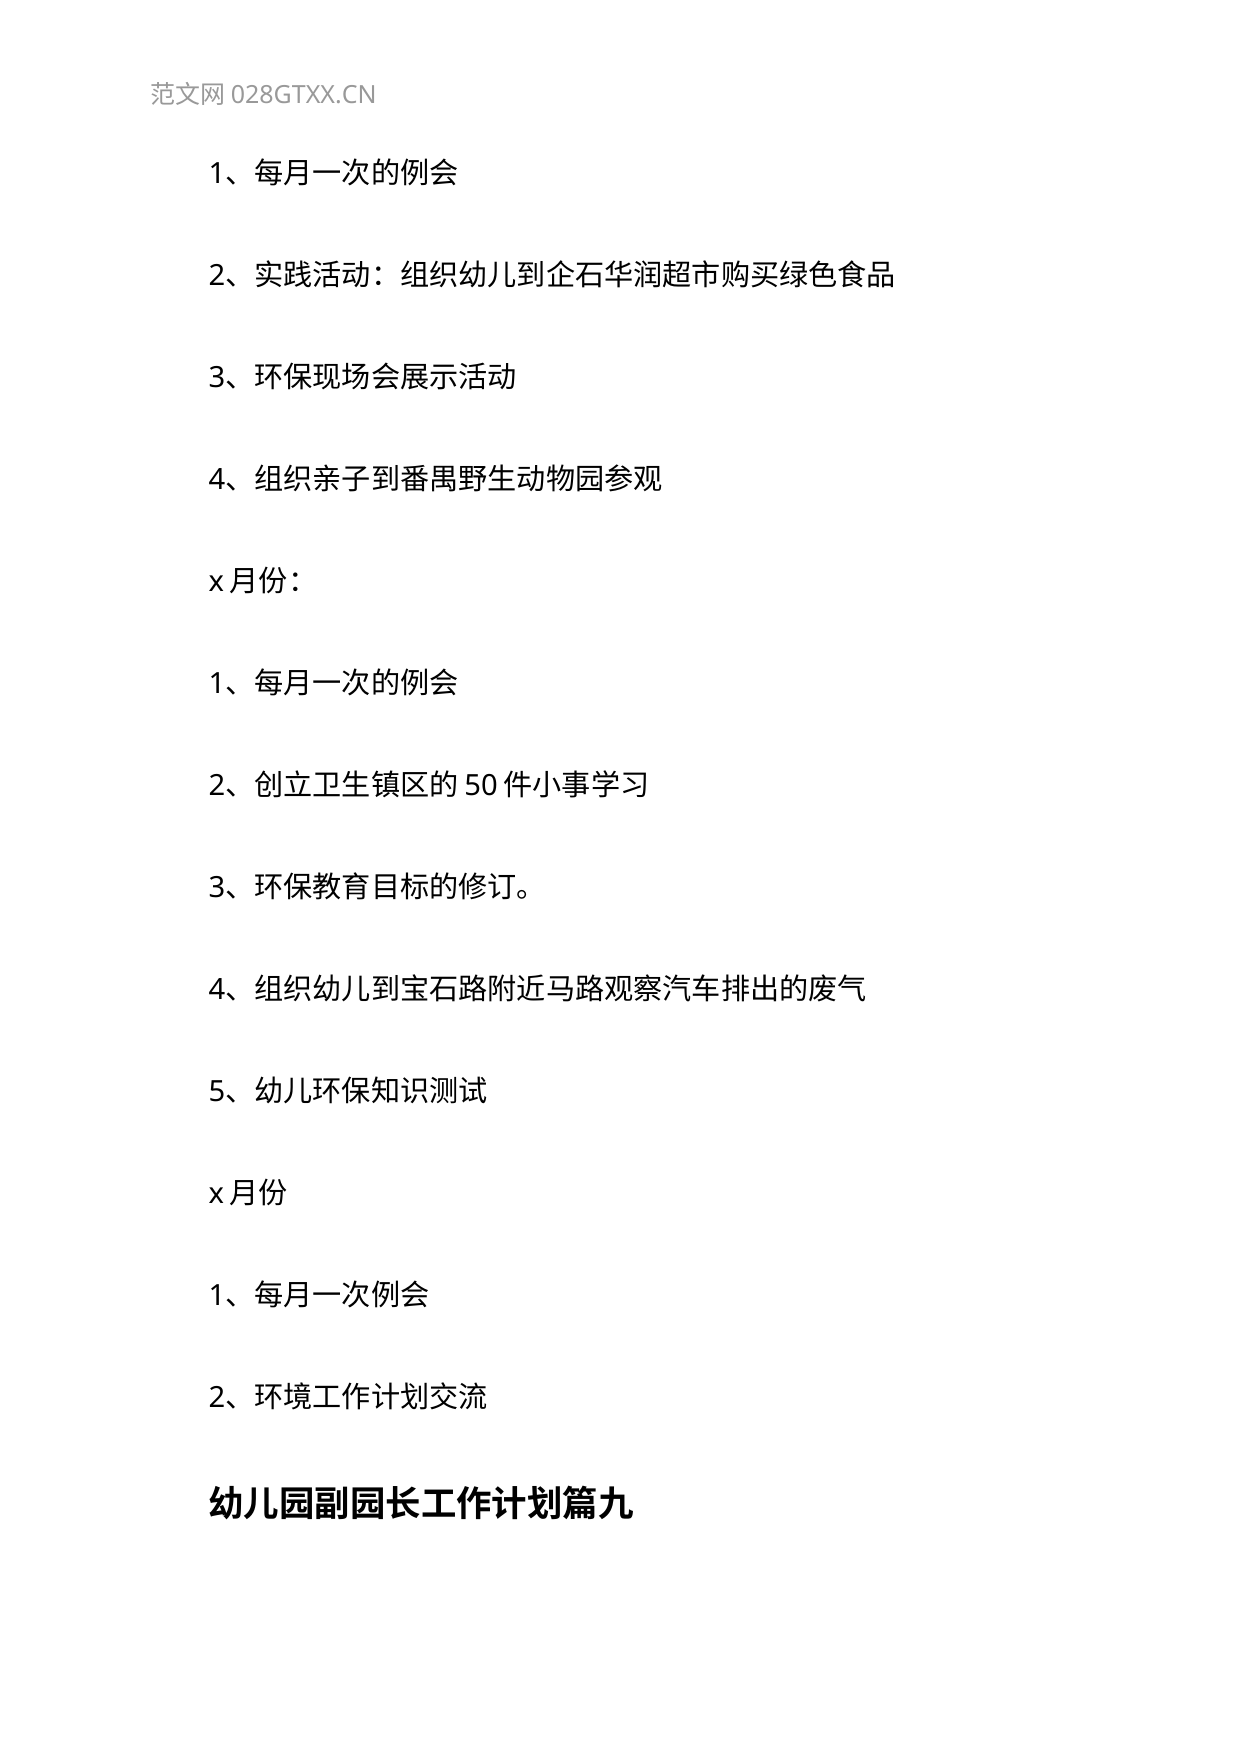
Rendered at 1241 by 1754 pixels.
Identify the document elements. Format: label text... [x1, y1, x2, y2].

text 1、每月一次例会 [150, 1272, 1090, 1314]
text 3、环保教育目标的修订。 [150, 864, 1090, 906]
text 2、创立卫生镇区的50件小事学习 [150, 762, 1090, 804]
text 1、每月一次的例会 [150, 150, 1090, 192]
text 1、每月一次的例会 [150, 660, 1090, 702]
text 幼儿园副园长工作计划篇九 [150, 1476, 1090, 1527]
text 2、环境工作计划交流 [150, 1374, 1090, 1416]
text 4、组织亲子到番禺野生动物园参观 [150, 456, 1090, 498]
text 2、实践活动：组织幼儿到企石华润超市购买绿色食品 [150, 252, 1090, 294]
text x月份 [150, 1170, 1090, 1212]
text 4、组织幼儿到宝石路附近马路观察汽车排出的废气 [150, 966, 1090, 1008]
text x月份： [150, 558, 1090, 600]
text 3、环保现场会展示活动 [150, 354, 1090, 396]
text 5、幼儿环保知识测试 [150, 1068, 1090, 1110]
